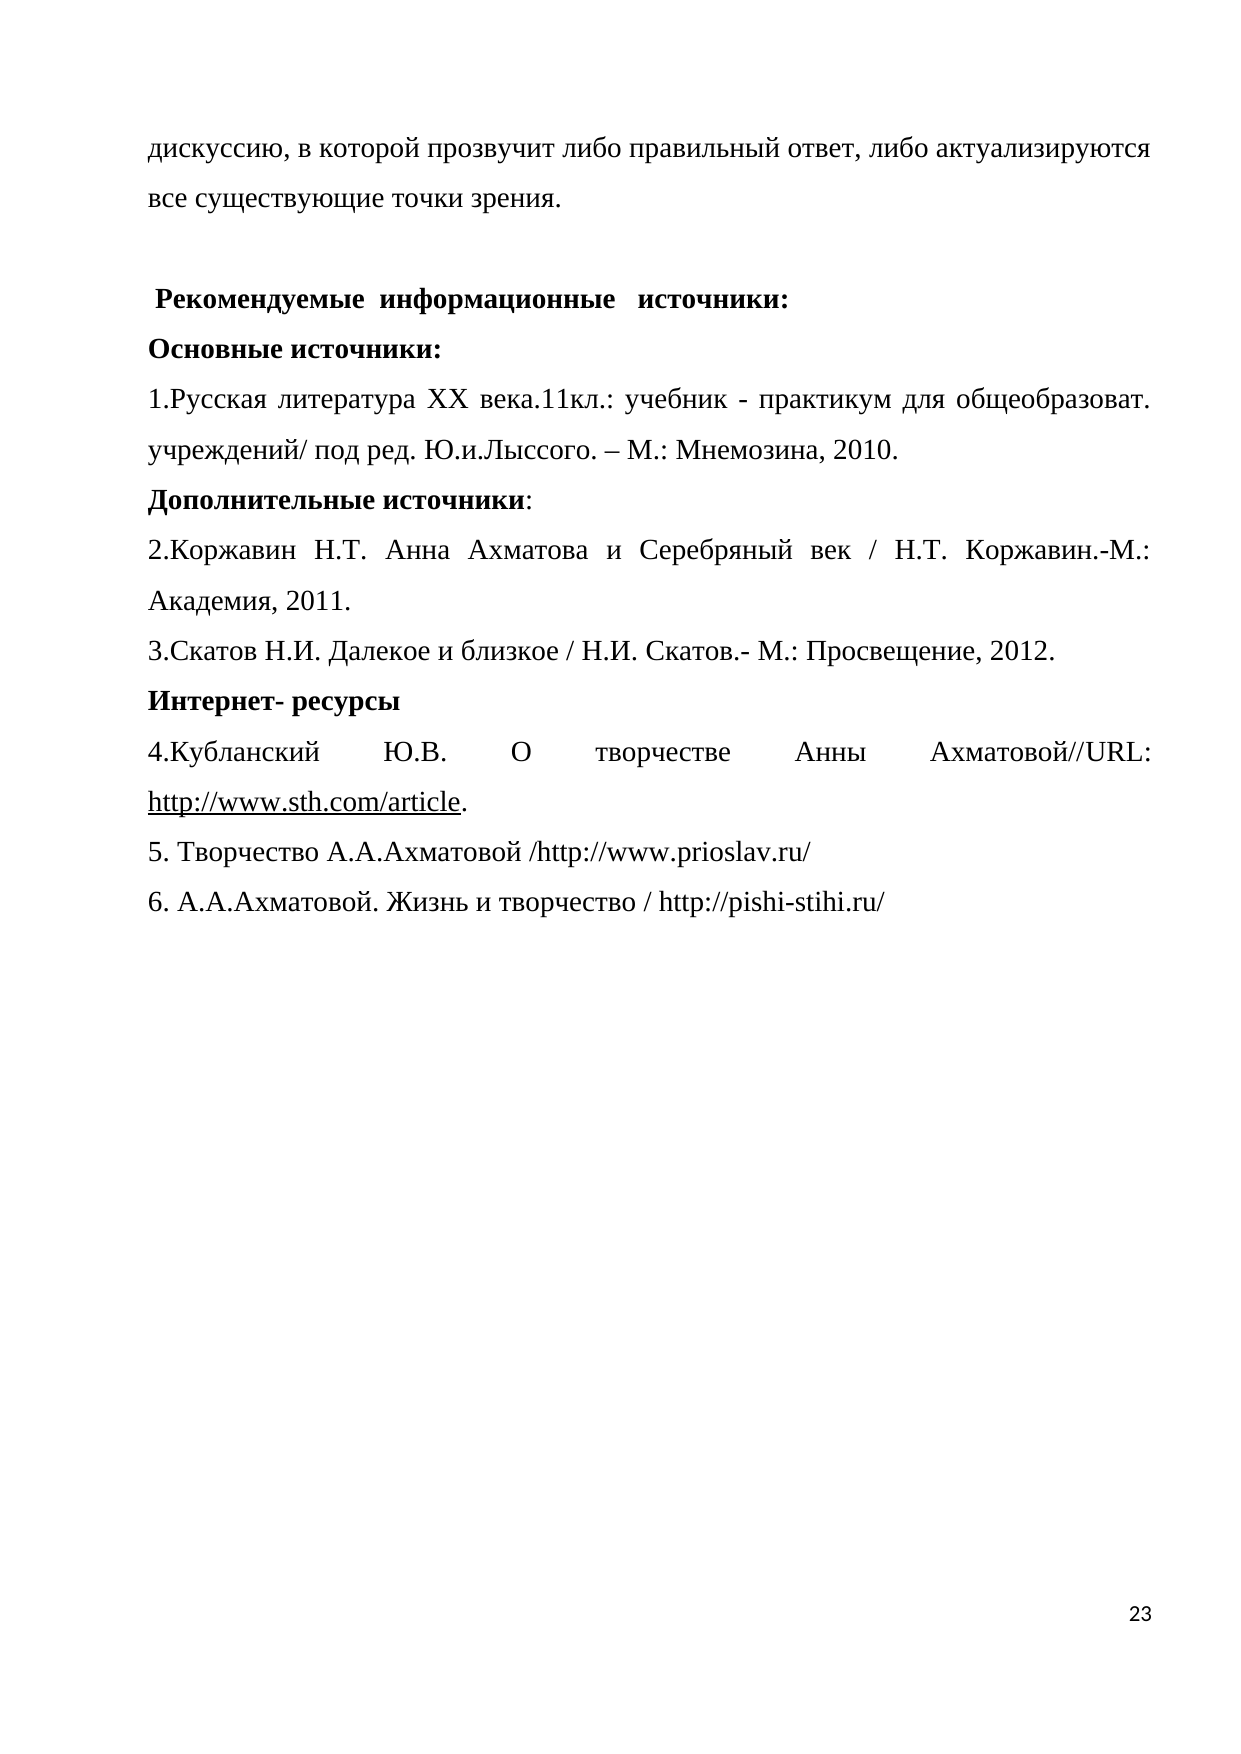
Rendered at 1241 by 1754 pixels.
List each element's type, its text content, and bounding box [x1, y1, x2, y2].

text 4.Кубланский Ю.В. О творчестве Анны Ахматовой//URL: http://www.sth.com/article. [148, 734, 1152, 817]
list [148, 130, 1152, 214]
text 3.Скатов Н.И. Далекое и близкое / Н.И. Скатов.- М.: Просвещение, 2012. [148, 633, 1152, 667]
text 6. А.А.Ахматовой. Жизнь и творчество / http://pishi-stihi.ru/ [148, 884, 1152, 918]
text 5. Творчество А.А.Ахматовой /http://www.prioslav.ru/ [148, 834, 1152, 868]
text Рекомендуемые информационные источники: [148, 281, 1152, 314]
text 2.Коржавин Н.Т. Анна Ахматова и Серебряный век / Н.Т. Коржавин.-М.: Академия, 2011. [148, 532, 1152, 616]
text Интернет- ресурсы [148, 683, 1152, 717]
text 1.Русская литература XX века.11кл.: учебник - практикум для общеобразоват. учреждений/ под ред. Ю.и.Лыссого. – М.: Мнемозина, 2010. [148, 381, 1152, 465]
text Дополнительные источники: [148, 482, 1152, 516]
text Основные источники: [148, 331, 1152, 365]
